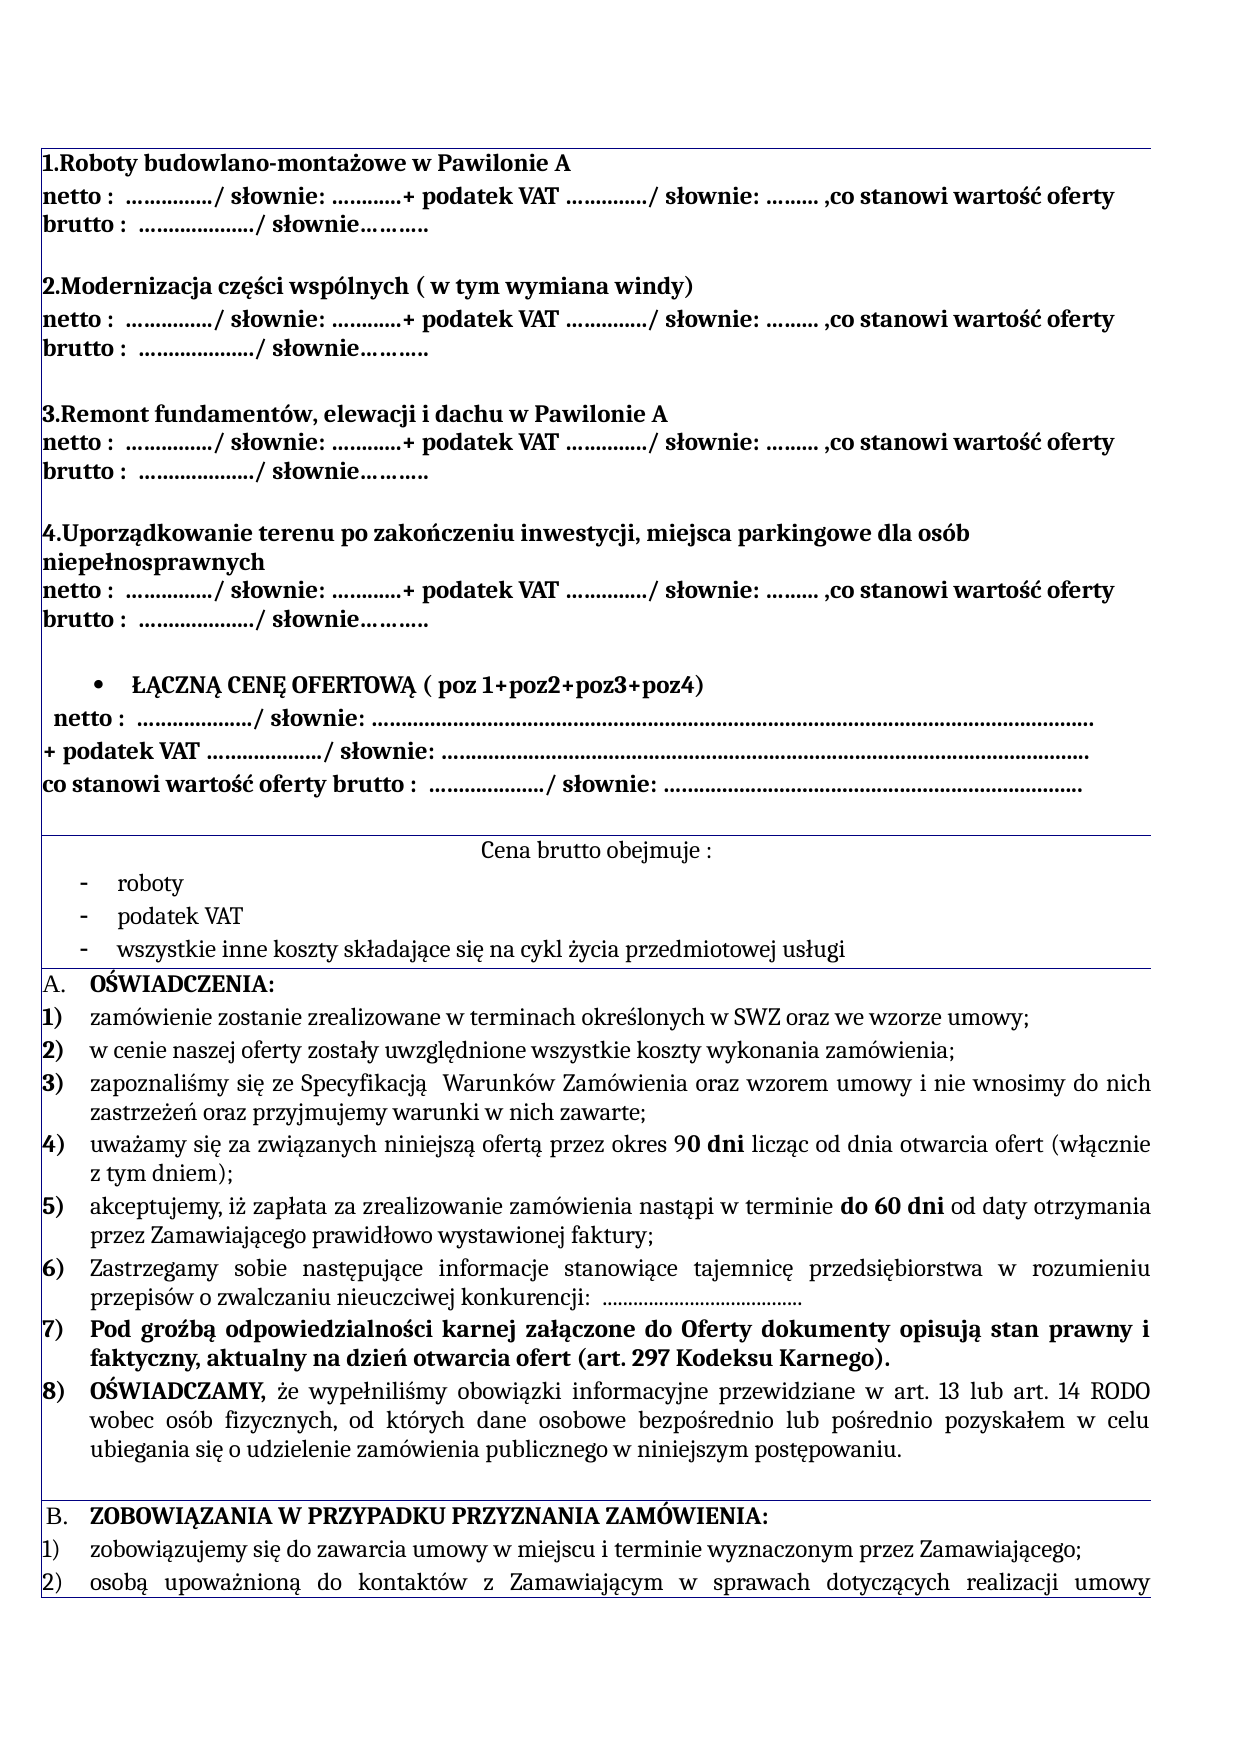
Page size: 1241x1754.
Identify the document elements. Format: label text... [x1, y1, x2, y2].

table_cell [42, 1501, 1151, 1597]
table_cell OŚWIADCZENIA: zamówienie zostanie zrealizowane w terminach określonych w SWZ oraz we wzorze umowy; w cenie naszej oferty zostały uwzględnione wszystkie koszty wykonania zamówienia; zapoznaliśmy się ze Specyfikacją Warunków Zamówienia oraz wzorem umowy i nie wnosimy do nich zastrzeżeń oraz przyjmujemy warunki w nich zawarte; uważamy się za związanych niniejszą ofertą przez okres 90 dni licząc od dnia otwarcia ofert (włącznie z tym dniem); akceptujemy, iż zapłata za zrealizowanie zamówienia nastąpi w terminie do 60 dni od daty otrzymania przez Zamawiającego prawidłowo wystawionej faktury; Zastrzegamy sobie następujące informacje stanowiące tajemnicę przedsiębiorstwa w rozumieniu przepisów o zwalczaniu nieuczciwej konkurencji: ....................................... Pod groźbą odpowiedzialności karnej załączone do Oferty dokumenty opisują stan prawny i faktyczny, aktualny na dzień otwarcia ofert (art. 297 Kodeksu Karnego). OŚWIADCZAMY, że wypełniliśmy obowiązki informacyjne przewidziane w art. 13 lub art. 14 RODO wobec osób fizycznych, od których dane osobowe bezpośrednio lub pośrednio pozyskałem w celu ubiegania się o udzielenie zamówienia publicznego w niniejszym postępowaniu. [42, 969, 1151, 1500]
table_cell Cena brutto obejmuje : roboty podatek VAT wszystkie inne koszty składające się na cykl życia przedmiotowej usługi [42, 836, 1151, 968]
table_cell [42, 149, 1151, 835]
